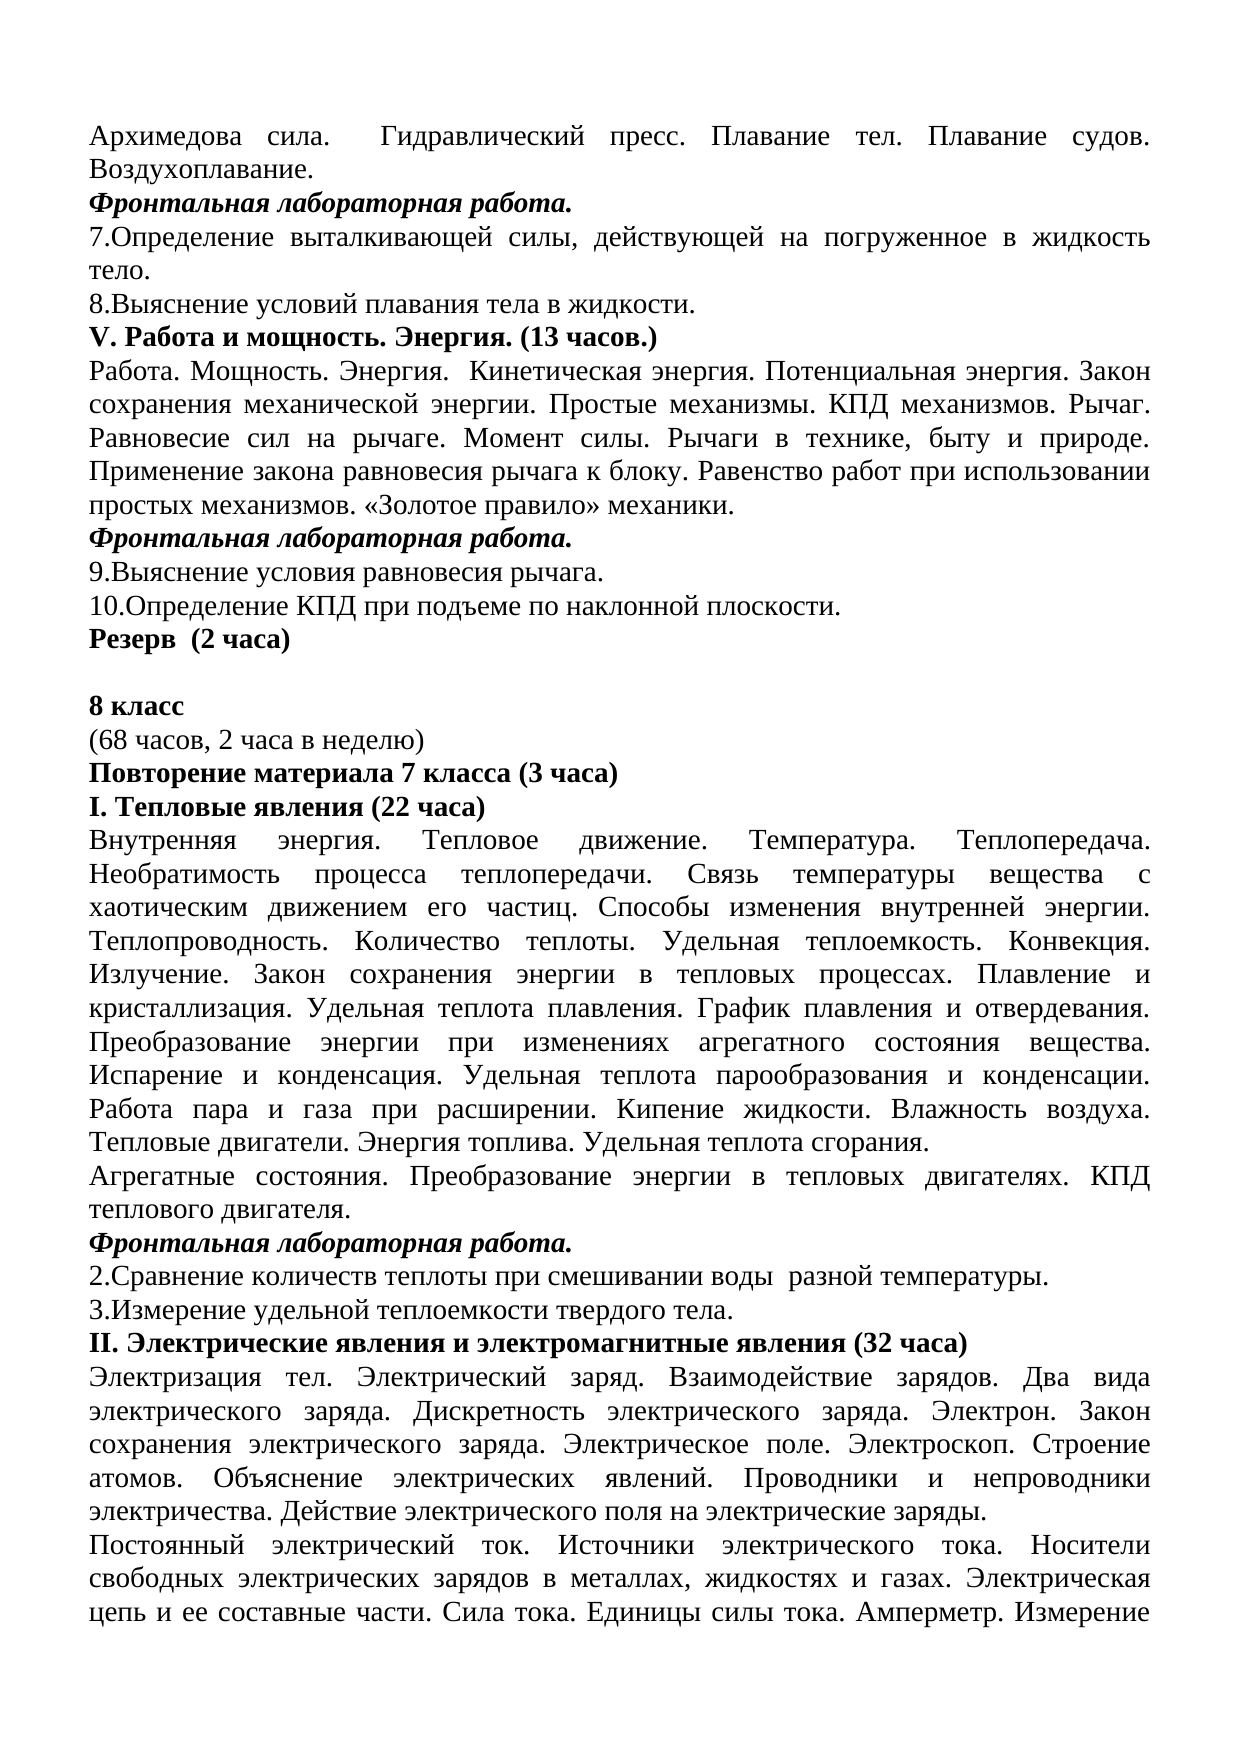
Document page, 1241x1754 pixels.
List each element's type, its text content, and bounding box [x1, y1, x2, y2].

text Внутренняя энергия. Тепловое движение. Температура. Теплопередача. Необратимость процесса теплопередачи. Связь температуры вещества с хаотическим движением его частиц. Способы изменения внутренней энергии. Теплопроводность. Количество теплоты. Удельная теплоемкость. Конвекция. Излучение. Закон сохранения энергии в тепловых процессах. Плавление и кристаллизация. Удельная теплота плавления. График плавления и отвердевания. Преобразование энергии при изменениях агрегатного состояния вещества. Испарение и конденсация. Удельная теплота парообразования и конденсации. Работа пара и газа при расширении. Кипение жидкости. Влажность воздуха. Тепловые двигатели. Энергия топлива. Удельная теплота сгорания. [89, 822, 1152, 1158]
text Агрегатные состояния. Преобразование энергии в тепловых двигателях. КПД теплового двигателя. [89, 1158, 1152, 1225]
text 9.Выяснение условия равновесия рычага. [89, 554, 1152, 588]
text Фронтальная лабораторная работа. [89, 1225, 1152, 1258]
text 8 класс [89, 688, 1152, 722]
text 8.Выяснение условий плавания тела в жидкости. [89, 286, 1152, 319]
text V. Работа и мощность. Энергия. (13 часов.) [89, 319, 1152, 353]
text 2.Сравнение количеств теплоты при смешивании воды разной температуры. [89, 1258, 1152, 1292]
text Резерв (2 часа) [89, 621, 1152, 655]
text 7.Определение выталкивающей силы, действующей на погруженное в жидкость тело. [89, 219, 1152, 286]
text (68 часов, 2 часа в неделю) [89, 722, 1152, 755]
text II. Электрические явления и электромагнитные явления (32 часа) [89, 1326, 1152, 1359]
text Фронтальная лабораторная работа. [89, 521, 1152, 554]
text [89, 118, 1152, 185]
text 3.Измерение удельной теплоемкости твердого тела. [89, 1292, 1152, 1326]
text 10.Определение КПД при подъеме по наклонной плоскости. [89, 588, 1152, 621]
text Фронтальная лабораторная работа. [89, 185, 1152, 219]
text I. Тепловые явления (22 часа) [89, 789, 1152, 822]
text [89, 1527, 1152, 1627]
text Электризация тел. Электрический заряд. Взаимодействие зарядов. Два вида электрического заряда. Дискретность электрического заряда. Электрон. Закон сохранения электрического заряда. Электрическое поле. Электроскоп. Строение атомов. Объяснение электрических явлений. Проводники и непроводники электричества. Действие электрического поля на электрические заряды. [89, 1359, 1152, 1527]
text Повторение материала 7 класса (3 часа) [89, 755, 1152, 789]
text Работа. Мощность. Энергия. Кинетическая энергия. Потенциальная энергия. Закон сохранения механической энергии. Простые механизмы. КПД механизмов. Рычаг. Равновесие сил на рычаге. Момент силы. Рычаги в технике, быту и природе. Применение закона равновесия рычага к блоку. Равенство работ при использовании простых механизмов. «Золотое правило» механики. [89, 353, 1152, 521]
